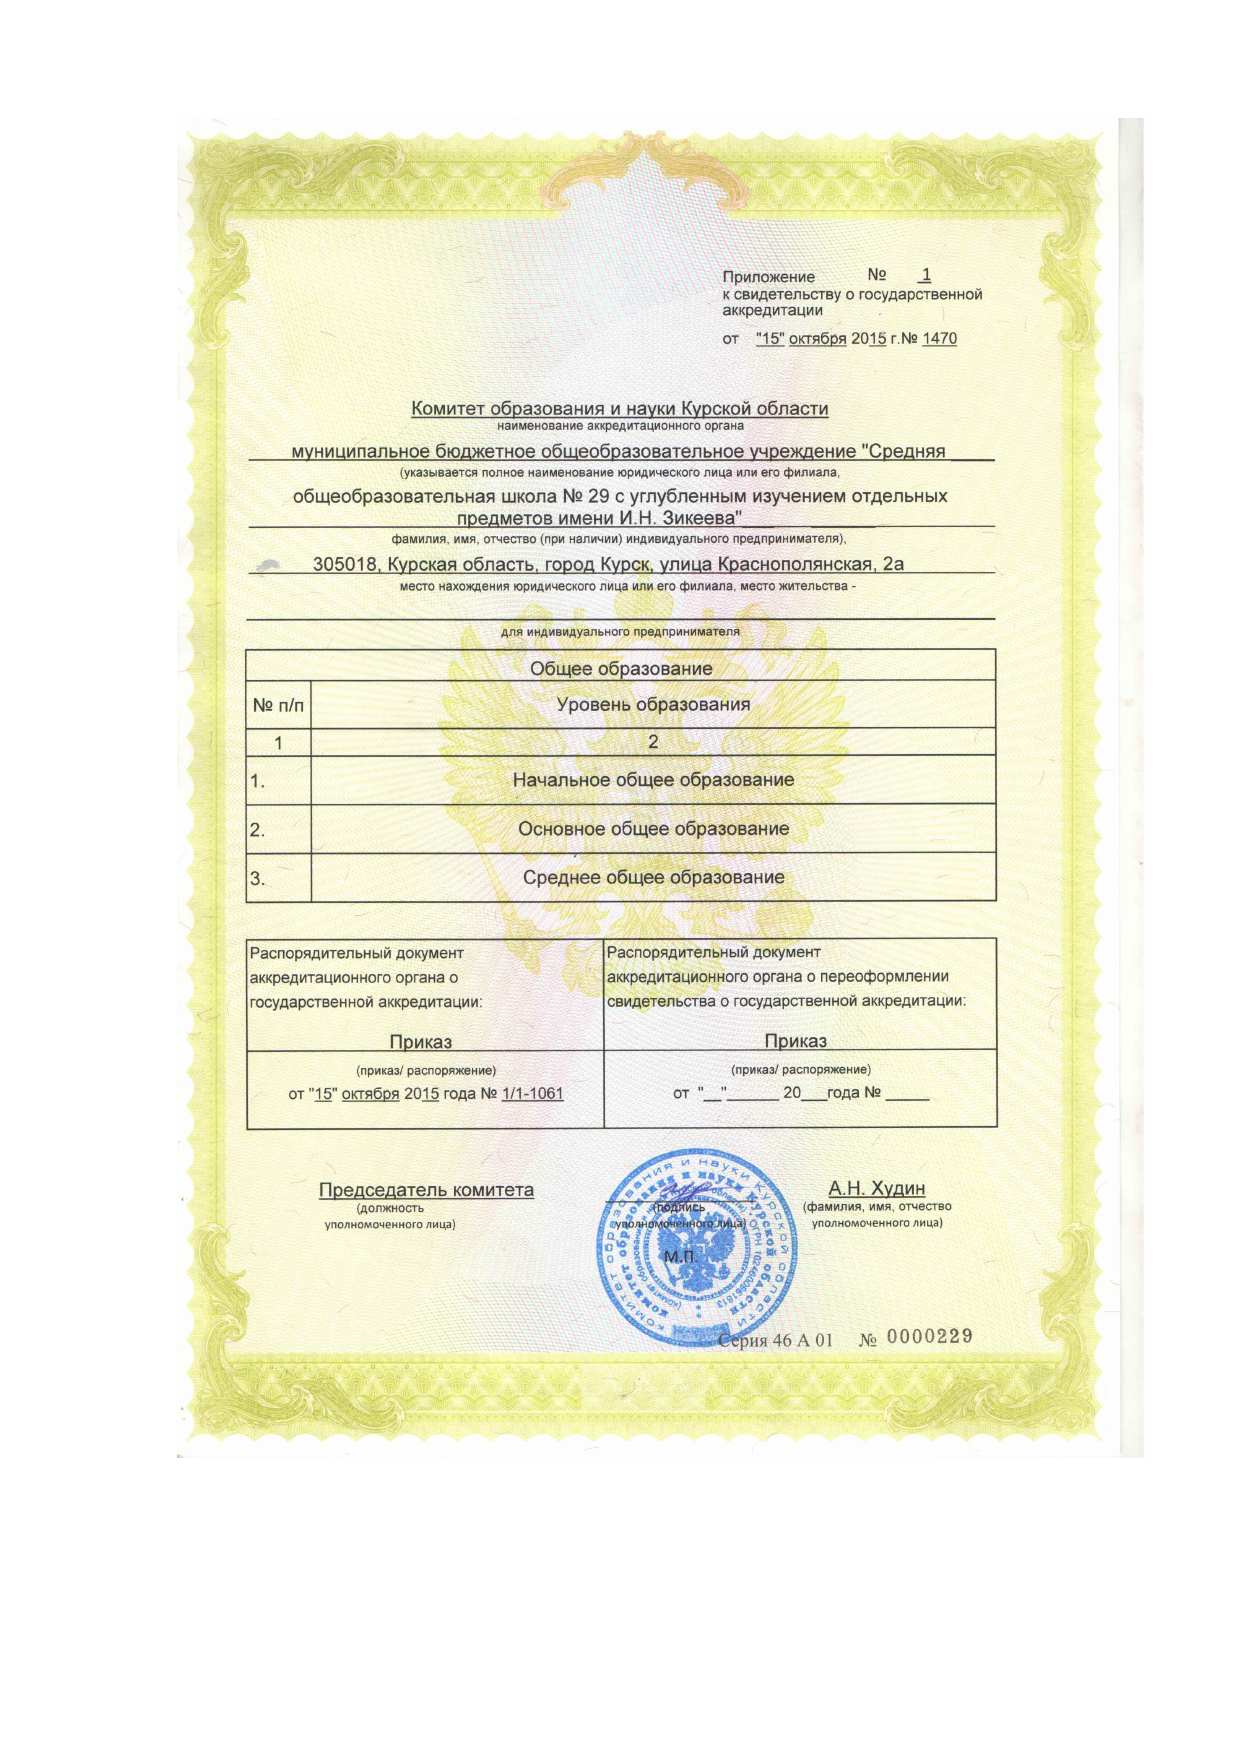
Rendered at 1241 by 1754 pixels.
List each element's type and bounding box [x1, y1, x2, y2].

picture [177, 118, 1152, 1458]
